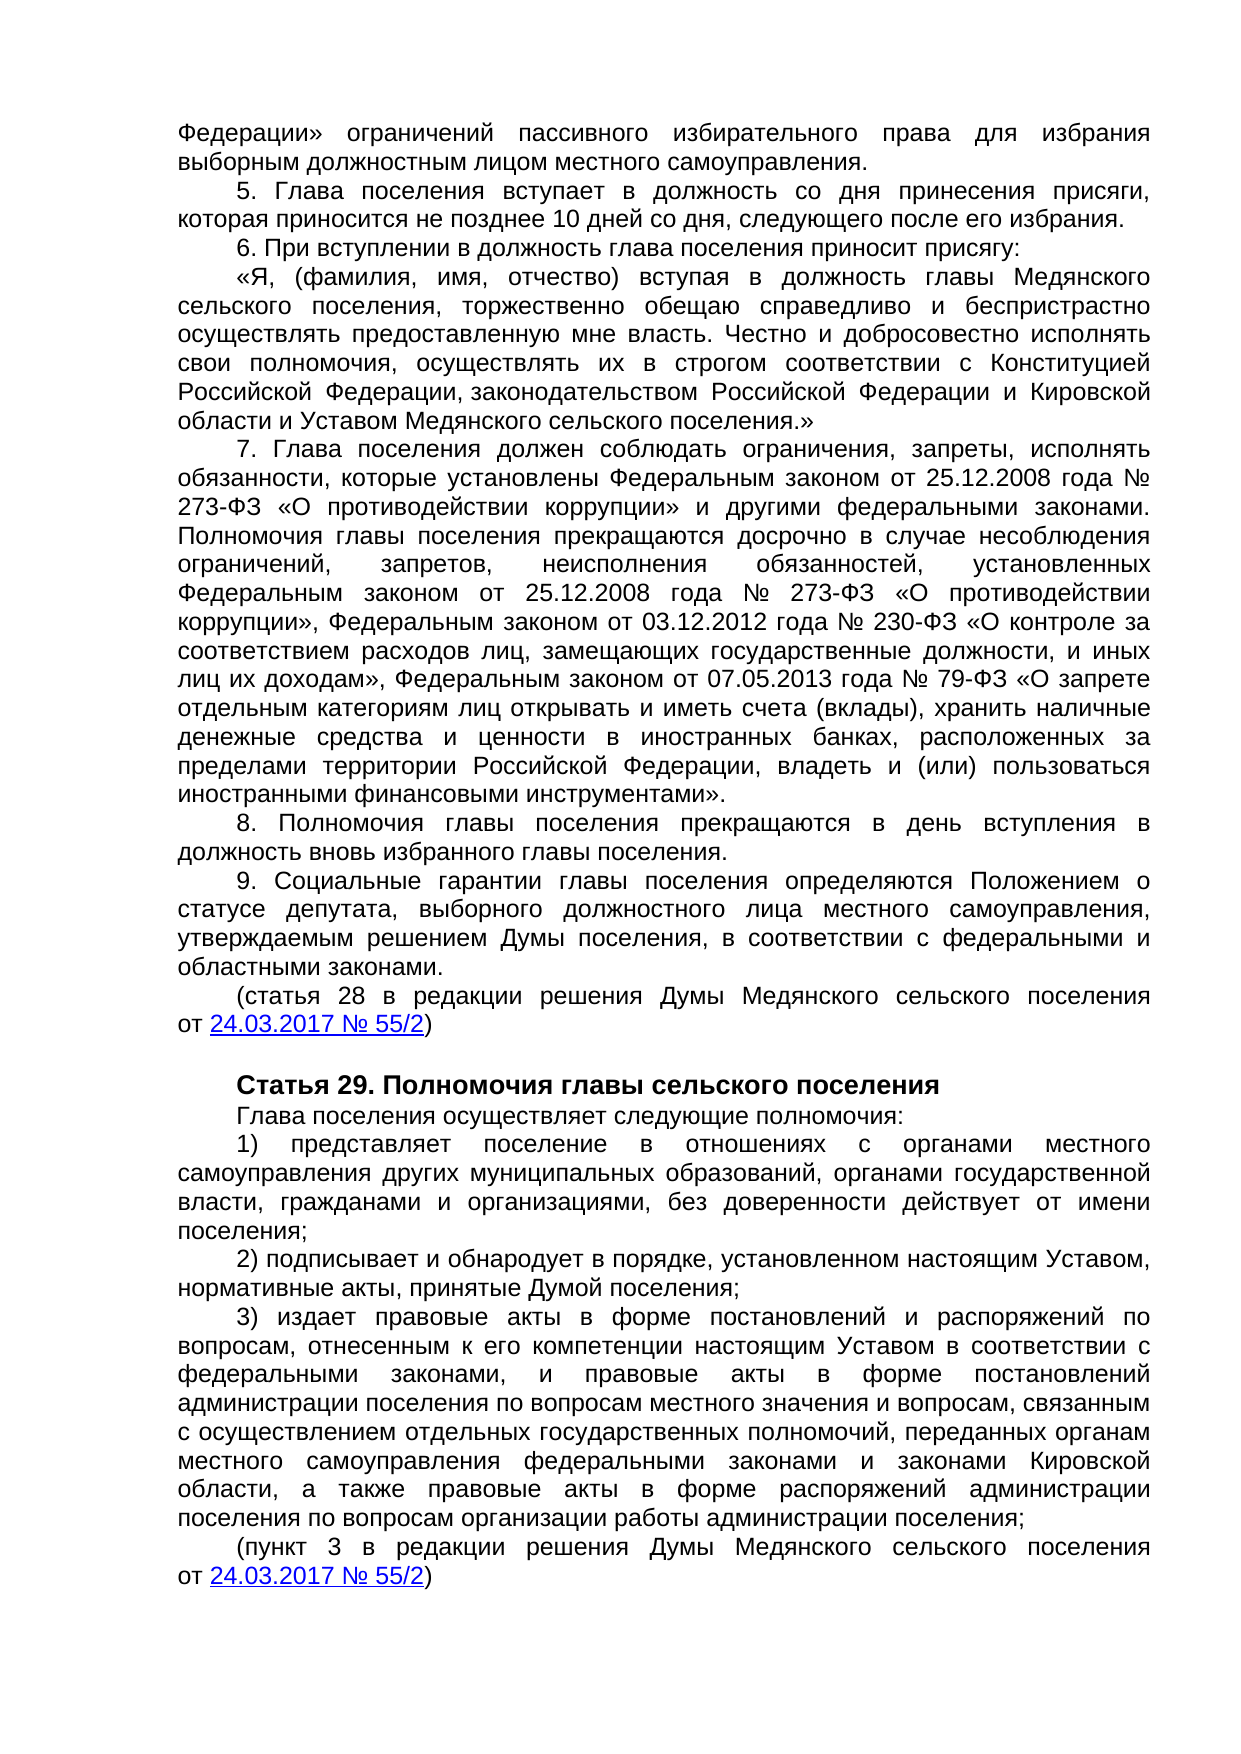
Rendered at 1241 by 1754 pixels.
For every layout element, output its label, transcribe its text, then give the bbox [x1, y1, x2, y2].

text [177, 118, 1152, 176]
text Статья 29. Полномочия главы сельского поселения [177, 1069, 1152, 1101]
text «Я, (фамилия, имя, отчество) вступая в должность главы Медянского сельского поселения, торжественно обещаю справедливо и беспристрастно осуществлять предоставленную мне власть. Честно и добросовестно исполнять свои полномочия, осуществлять их в строгом соответствии с Конституцией Российской Федерации, законодательством Российской Федерации и Кировской области и Уставом Медянского сельского поселения.» [177, 262, 1152, 434]
text 2) подписывает и обнародует в порядке, установленном настоящим Уставом, нормативные акты, принятые Думой поселения; [177, 1244, 1152, 1302]
text 9. Социальные гарантии главы поселения определяются Положением о статусе депутата, выборного должностного лица местного самоуправления, утверждаемым решением Думы поселения, в соответствии с федеральными и областными законами. [177, 866, 1152, 981]
text 7. Глава поселения должен соблюдать ограничения, запреты, исполнять обязанности, которые установлены Федеральным законом от 25.12.2008 года № 273-ФЗ «О противодействии коррупции» и другими федеральными законами. Полномочия главы поселения прекращаются досрочно в случае несоблюдения ограничений, запретов, неисполнения обязанностей, установленных Федеральным законом от 25.12.2008 года № 273-ФЗ «О противодействии коррупции», Федеральным законом от 03.12.2012 года № 230-ФЗ «О контроле за соответствием расходов лиц, замещающих государственные должности, и иных лиц их доходам», Федеральным законом от 07.05.2013 года № 79-ФЗ «О запрете отдельным категориям лиц открывать и иметь счета (вклады), хранить наличные денежные средства и ценности в иностранных банках, расположенных за пределами территории Российской Федерации, владеть и (или) пользоваться иностранными финансовыми инструментами». [177, 434, 1152, 808]
text 1) представляет поселение в отношениях с органами местного самоуправления других муниципальных образований, органами государственной власти, гражданами и организациями, без доверенности действует от имени поселения; [177, 1129, 1152, 1244]
text (статья 28 в редакции решения Думы Медянского сельского поселения от 24.03.2017 № 55/2) [177, 981, 1152, 1038]
text Глава поселения осуществляет следующие полномочия: [177, 1101, 1152, 1129]
text 5. Глава поселения вступает в должность со дня принесения присяги, которая приносится не позднее 10 дней со дня, следующего после его избрания. [177, 176, 1152, 233]
text (пункт 3 в редакции решения Думы Медянского сельского поселения от 24.03.2017 № 55/2) [177, 1532, 1152, 1589]
text 8. Полномочия главы поселения прекращаются в день вступления в должность вновь избранного главы поселения. [177, 808, 1152, 866]
text 6. При вступлении в должность глава поселения приносит присягу: [177, 233, 1152, 262]
text 3) издает правовые акты в форме постановлений и распоряжений по вопросам, отнесенным к его компетенции настоящим Уставом в соответствии с федеральными законами, и правовые акты в форме постановлений администрации поселения по вопросам местного значения и вопросам, связанным с осуществлением отдельных государственных полномочий, переданных органам местного самоуправления федеральными законами и законами Кировской области, а также правовые акты в форме распоряжений администрации поселения по вопросам организации работы администрации поселения; [177, 1302, 1152, 1532]
